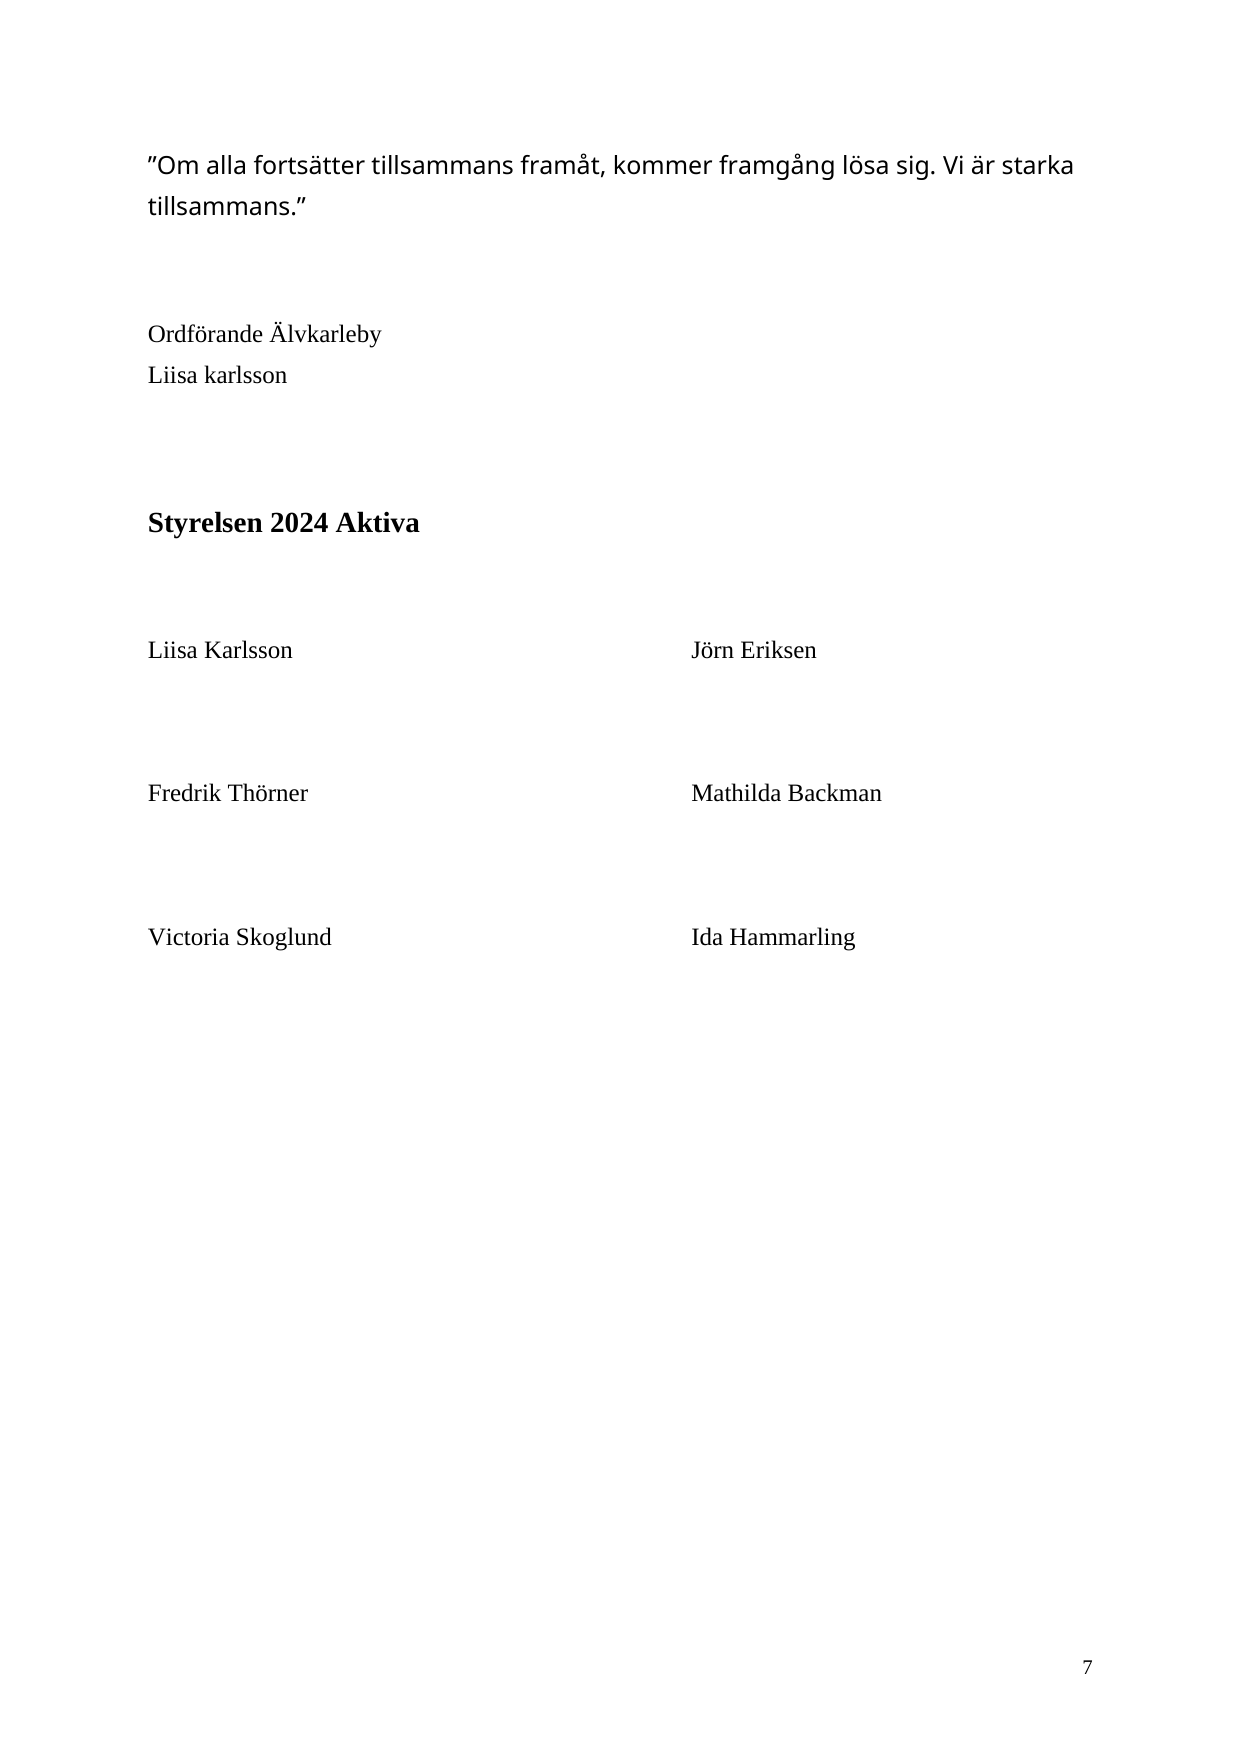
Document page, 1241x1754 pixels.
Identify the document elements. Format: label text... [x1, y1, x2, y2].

text Liisa karlsson [148, 361, 1092, 389]
text Victoria Skoglund Ida Hammarling [148, 922, 1092, 951]
text Liisa Karlsson Jörn Eriksen [148, 635, 1092, 663]
text Fredrik Thörner Mathilda Backman [148, 778, 1092, 807]
text Ordförande Älvkarleby [148, 319, 1092, 348]
text ”Om alla fortsätter tillsammans framåt, kommer framgång lösa sig. Vi är starka tillsammans.” [148, 148, 1092, 224]
text Styrelsen 2024 Aktiva [148, 505, 1092, 539]
